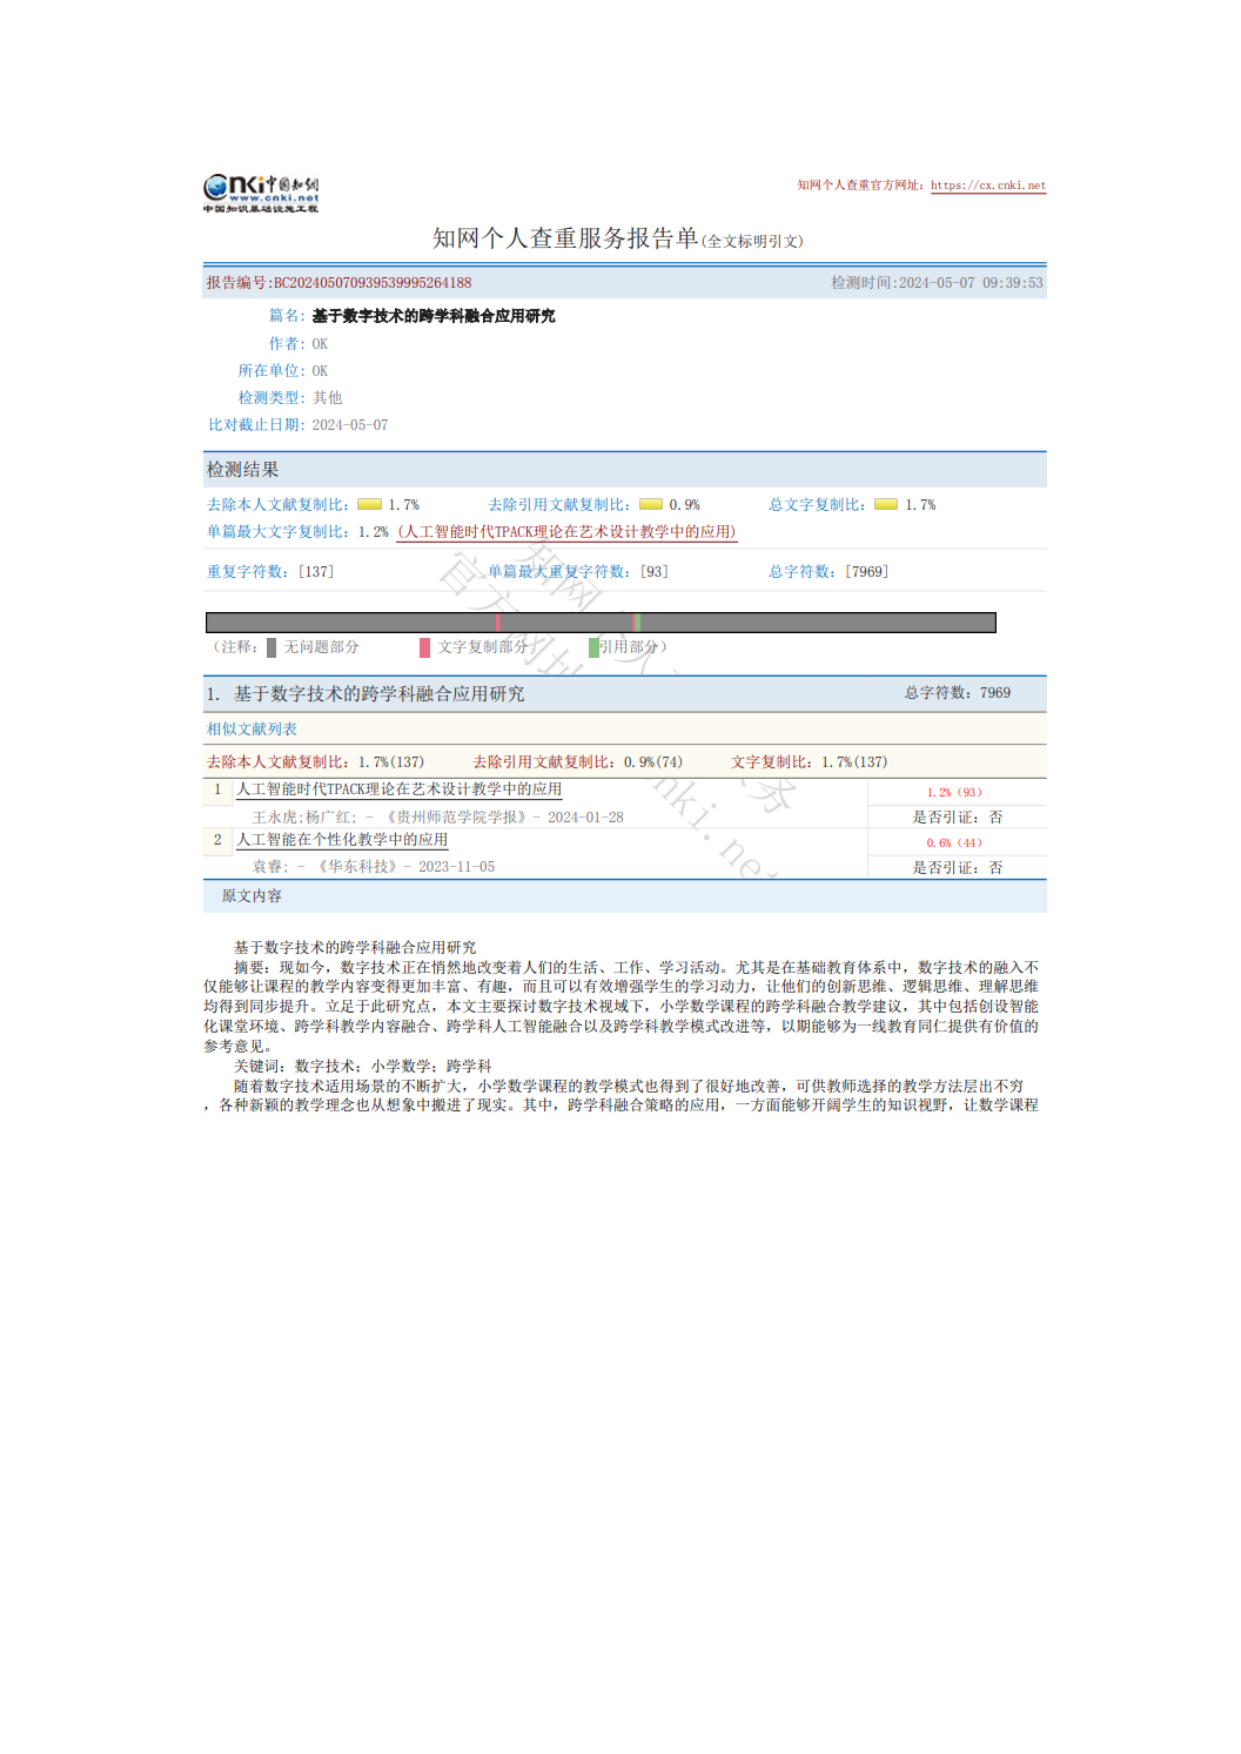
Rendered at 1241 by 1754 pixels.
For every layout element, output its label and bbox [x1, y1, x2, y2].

picture [187, 162, 1053, 1115]
